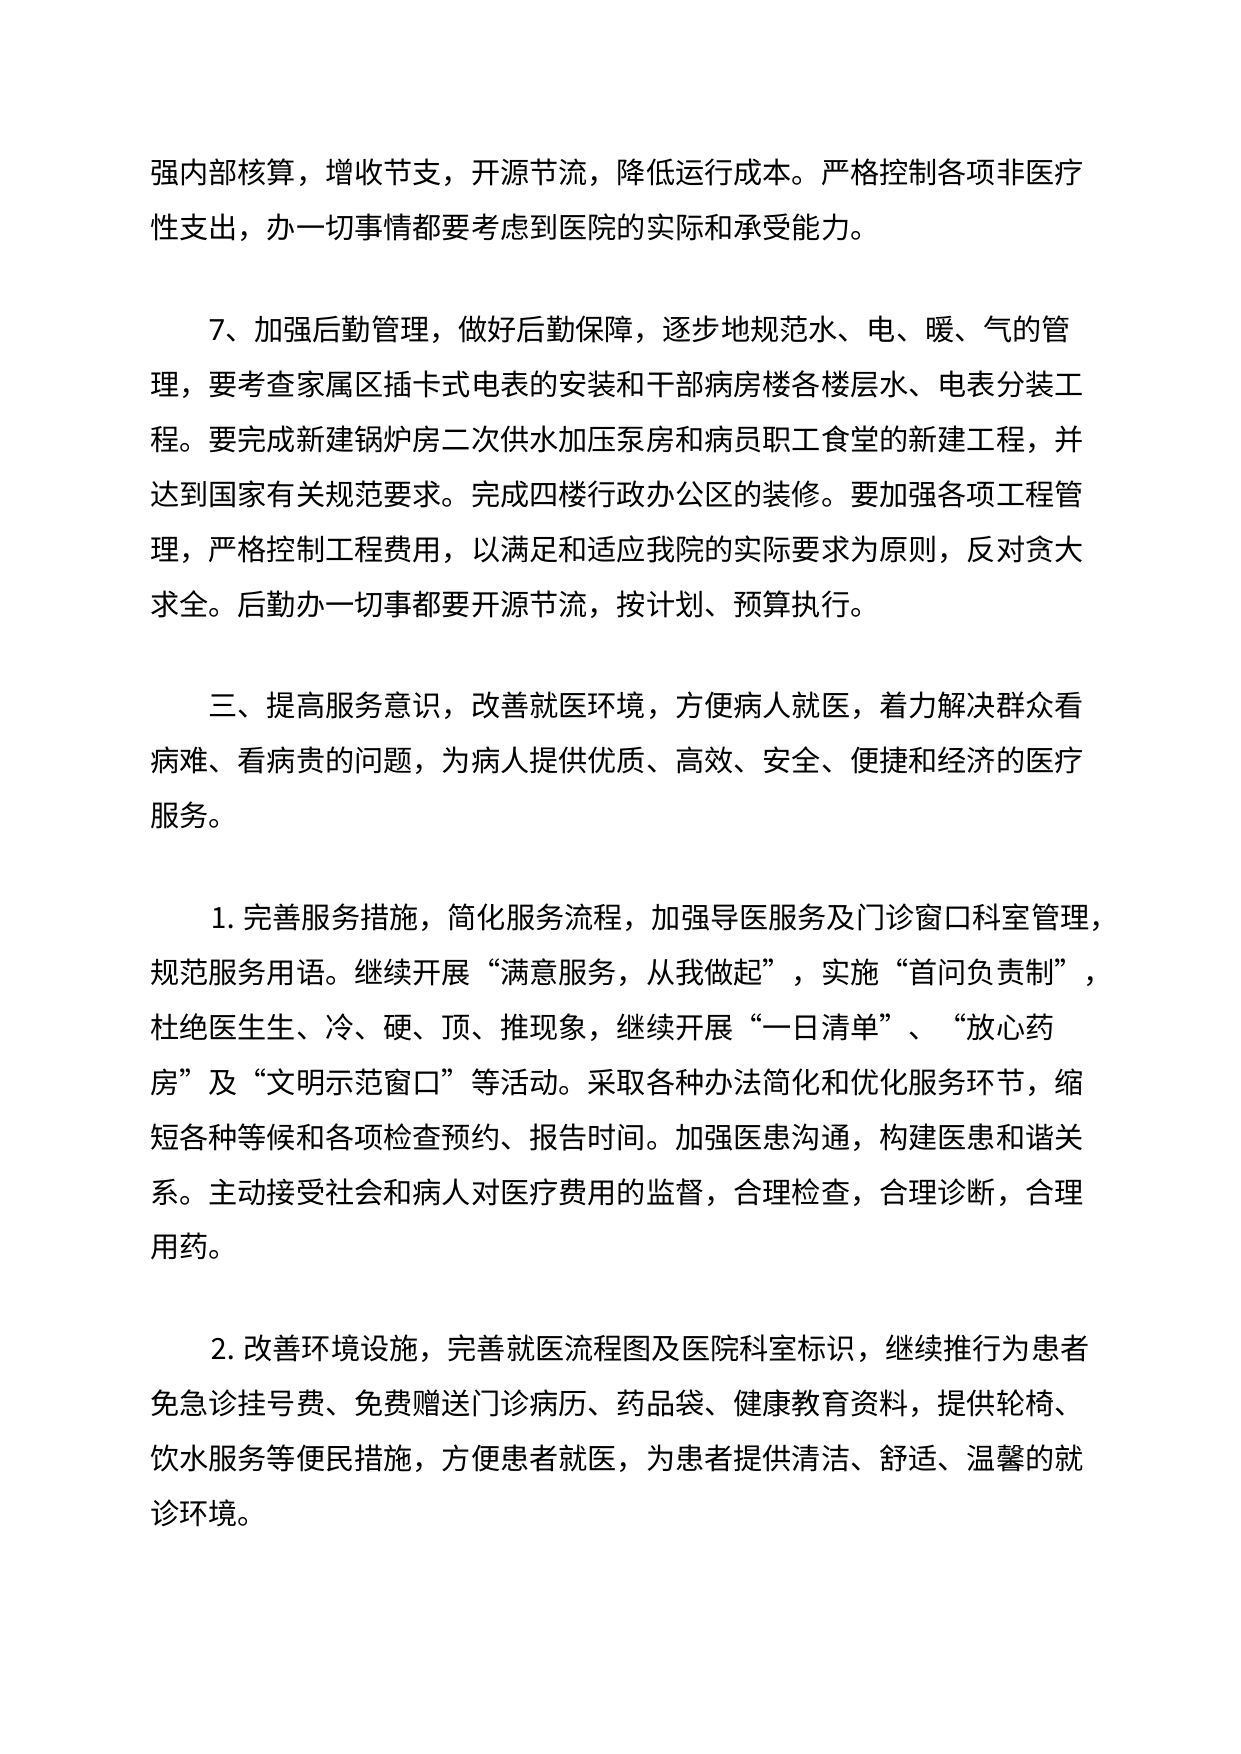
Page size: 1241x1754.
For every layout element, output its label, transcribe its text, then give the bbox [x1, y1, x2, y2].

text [150, 150, 1090, 247]
text 三、提高服务意识，改善就医环境，方便病人就医，着力解决群众看病难、看病贵的问题，为病人提供优质、高效、安全、便捷和经济的医疗服务。 [150, 683, 1090, 835]
text ⒈完善服务措施，简化服务流程，加强导医服务及门诊窗口科室管理，规范服务用语。继续开展“满意服务，从我做起”，实施“首问负责制”，杜绝医生生、冷、硬、顶、推现象，继续开展“一日清单”、“放心药房”及“文明示范窗口”等活动。采取各种办法简化和优化服务环节，缩短各种等候和各项检查预约、报告时间。加强医患沟通，构建医患和谐关系。主动接受社会和病人对医疗费用的监督，合理检查，合理诊断，合理用药。 [150, 894, 1090, 1266]
text 7、加强后勤管理，做好后勤保障，逐步地规范水、电、暖、气的管理，要考查家属区插卡式电表的安装和干部病房楼各楼层水、电表分装工程。要完成新建锅炉房二次供水加压泵房和病员职工食堂的新建工程，并达到国家有关规范要求。完成四楼行政办公区的装修。要加强各项工程管理，严格控制工程费用，以满足和适应我院的实际要求为原则，反对贪大求全。后勤办一切事都要开源节流，按计划、预算执行。 [150, 307, 1090, 623]
text ⒉改善环境设施，完善就医流程图及医院科室标识，继续推行为患者免急诊挂号费、免费赠送门诊病历、药品袋、健康教育资料，提供轮椅、饮水服务等便民措施，方便患者就医，为患者提供清洁、舒适、温馨的就诊环境。 [150, 1326, 1090, 1533]
